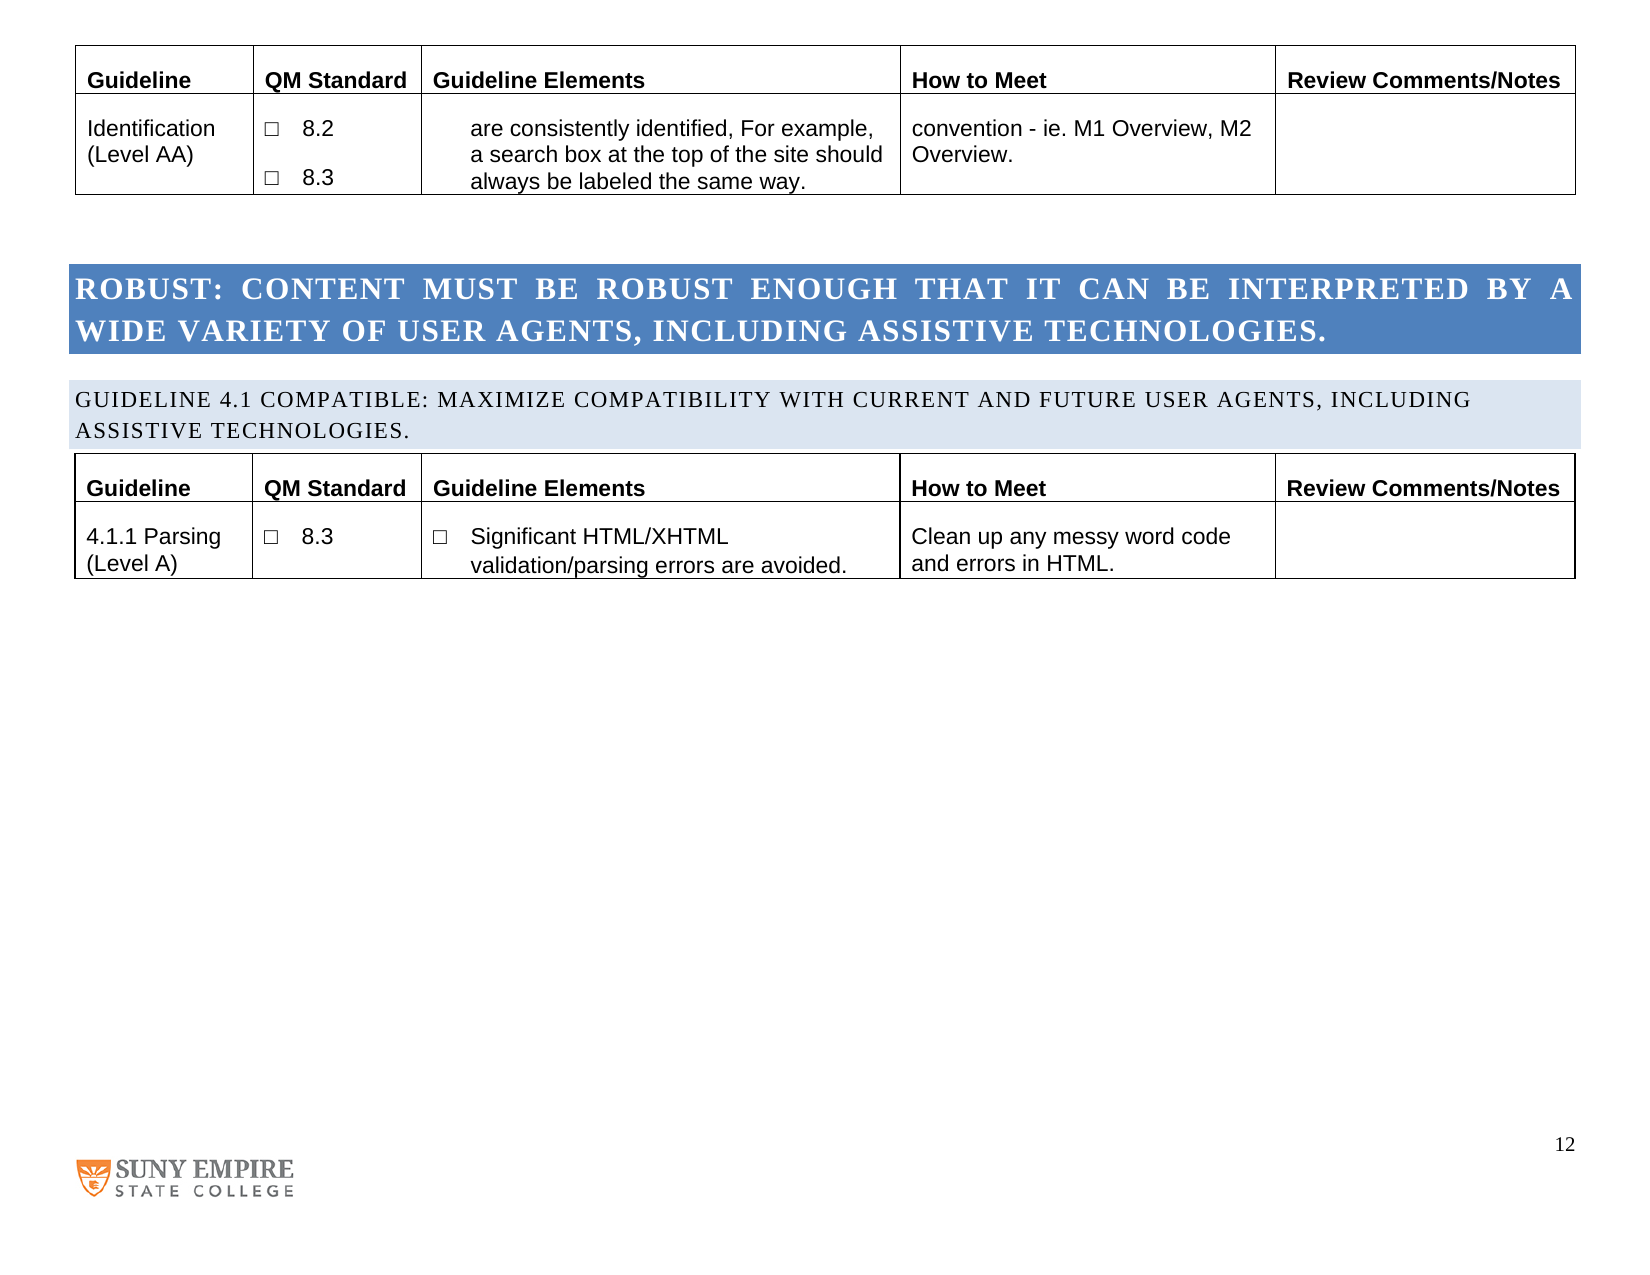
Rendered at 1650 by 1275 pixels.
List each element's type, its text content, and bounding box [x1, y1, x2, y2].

table_header Review Comments/Notes [1276, 454, 1574, 501]
table_header QM Standard [254, 46, 421, 93]
table_header Guideline Elements [422, 46, 900, 93]
table_cell [1276, 502, 1574, 578]
table_cell 3.2.4 Consistent Identification (Level AA) [76, 94, 253, 194]
table_cell 8.3 [253, 502, 421, 578]
subtitle Robust: Content must be robust enough that it can be interpreted by a wide variety of user agents, including assistive technologies. [75, 271, 1575, 348]
picture [75, 1156, 294, 1200]
table_header Guideline [76, 454, 252, 501]
table_header Review Comments/Notes [1276, 46, 1575, 93]
table_header How to Meet [901, 454, 1275, 501]
table_header QM Standard [253, 454, 421, 501]
table_header Guideline Elements [422, 454, 899, 501]
table_header Guideline [76, 46, 253, 93]
table_cell Clean up any messy word code and errors in HTML. [901, 502, 1275, 578]
subtitle Guideline 4.1 Compatible: Maximize compatibility with current and future user agents, including assistive technologies. [75, 387, 1575, 443]
table_cell 8.1 8.2 8.3 [254, 94, 421, 194]
table_header How to Meet [901, 46, 1275, 93]
table_cell 4.1.1 Parsing (Level A) [76, 502, 252, 578]
table_cell Keep resources and activities in modules with a consistent naming convention - ie. M1 Overview, M2 Overview. [901, 94, 1275, 194]
table_cell [1276, 94, 1575, 194]
table_cell Significant HTML/XHTML validation/parsing errors are avoided. [422, 502, 899, 578]
